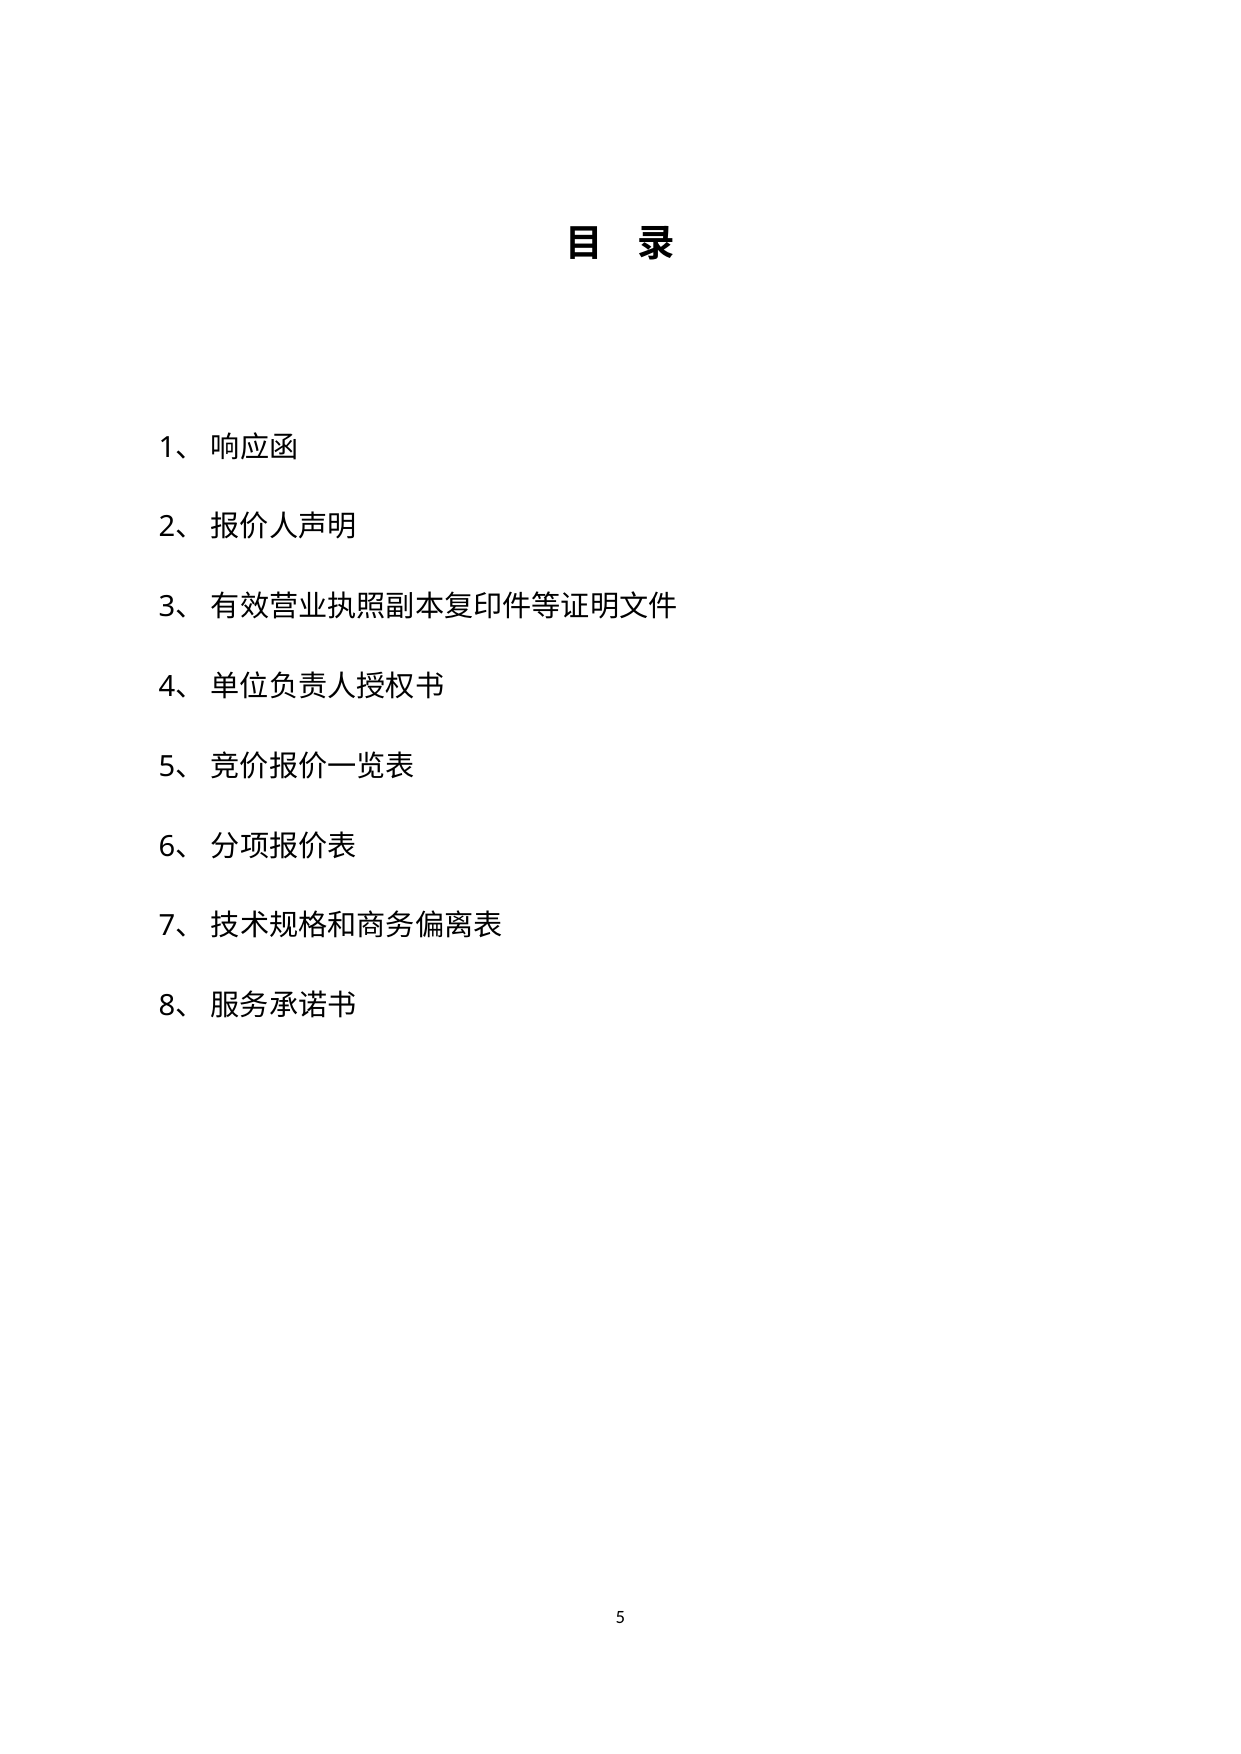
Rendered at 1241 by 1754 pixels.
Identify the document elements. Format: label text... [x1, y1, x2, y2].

text 7、 技术规格和商务偏离表 [158, 902, 1082, 944]
text 4、 单位负责人授权书 [158, 663, 1082, 705]
text 目 录 [158, 214, 1082, 267]
text 2、 报价人声明 [158, 503, 1082, 545]
text 5、 竞价报价一览表 [158, 742, 1082, 785]
text 8、 服务承诺书 [158, 982, 1082, 1024]
text 6、 分项报价表 [158, 822, 1082, 864]
text 1、 响应函 [158, 423, 1082, 466]
text 3、 有效营业执照副本复印件等证明文件 [158, 583, 1082, 625]
